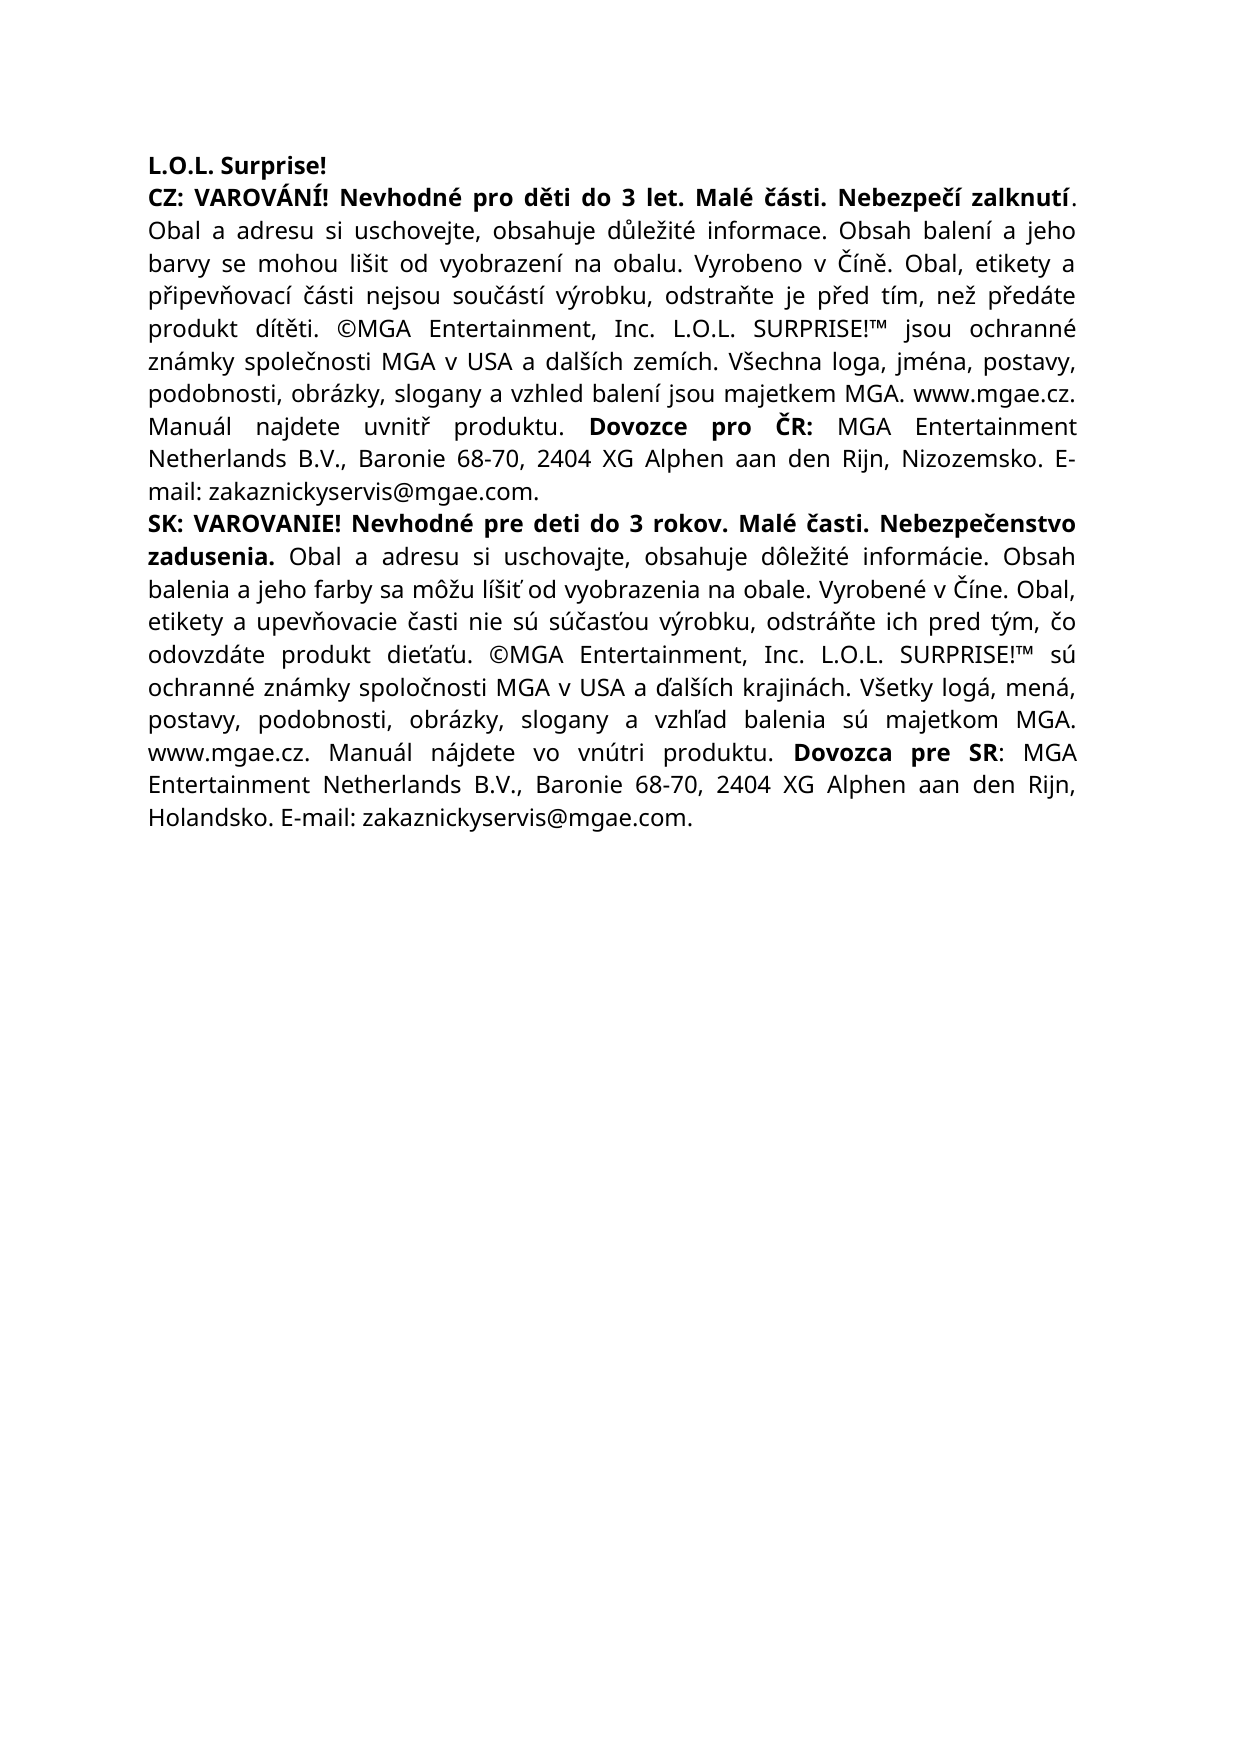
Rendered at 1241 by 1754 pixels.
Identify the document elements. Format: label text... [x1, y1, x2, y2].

text L.O.L. Surprise! [148, 149, 1077, 181]
text SK: VAROVANIE! Nevhodné pre deti do 3 rokov. Malé časti. Nebezpečenstvo zadusenia. Obal a adresu si uschovajte, obsahuje dôležité informácie. Obsah balenia a jeho farby sa môžu líšiť od vyobrazenia na obale. Vyrobené v Číne. Obal, etikety a upevňovacie časti nie sú súčasťou výrobku, odstráňte ich pred tým, čo odovzdáte produkt dieťaťu. ©MGA Entertainment, Inc. L.O.L. SURPRISE!™ sú ochranné známky spoločnosti MGA v USA a ďalších krajinách. Všetky logá, mená, postavy, podobnosti, obrázky, slogany a vzhľad balenia sú majetkom MGA. www.mgae.cz. Manuál nájdete vo vnútri produktu. Dovozca pre SR: MGA Entertainment Netherlands B.V., Baronie 68-70, 2404 XG Alphen aan den Rijn, Holandsko. E-mail: zakaznickyservis@mgae.com. [148, 507, 1077, 833]
text CZ: VAROVÁNÍ! Nevhodné pro děti do 3 let. Malé části. Nebezpečí zalknutí. Obal a adresu si uschovejte, obsahuje důležité informace. Obsah balení a jeho barvy se mohou lišit od vyobrazení na obalu. Vyrobeno v Číně. Obal, etikety a připevňovací části nejsou součástí výrobku, odstraňte je před tím, než předáte produkt dítěti. ©MGA Entertainment, Inc. L.O.L. SURPRISE!™ jsou ochranné známky společnosti MGA v USA a dalších zemích. Všechna loga, jména, postavy, podobnosti, obrázky, slogany a vzhled balení jsou majetkem MGA. www.mgae.cz. Manuál najdete uvnitř produktu. Dovozce pro ČR: MGA Entertainment Netherlands B.V., Baronie 68-70, 2404 XG Alphen aan den Rijn, Nizozemsko. E-mail: zakaznickyservis@mgae.com. [148, 181, 1077, 507]
